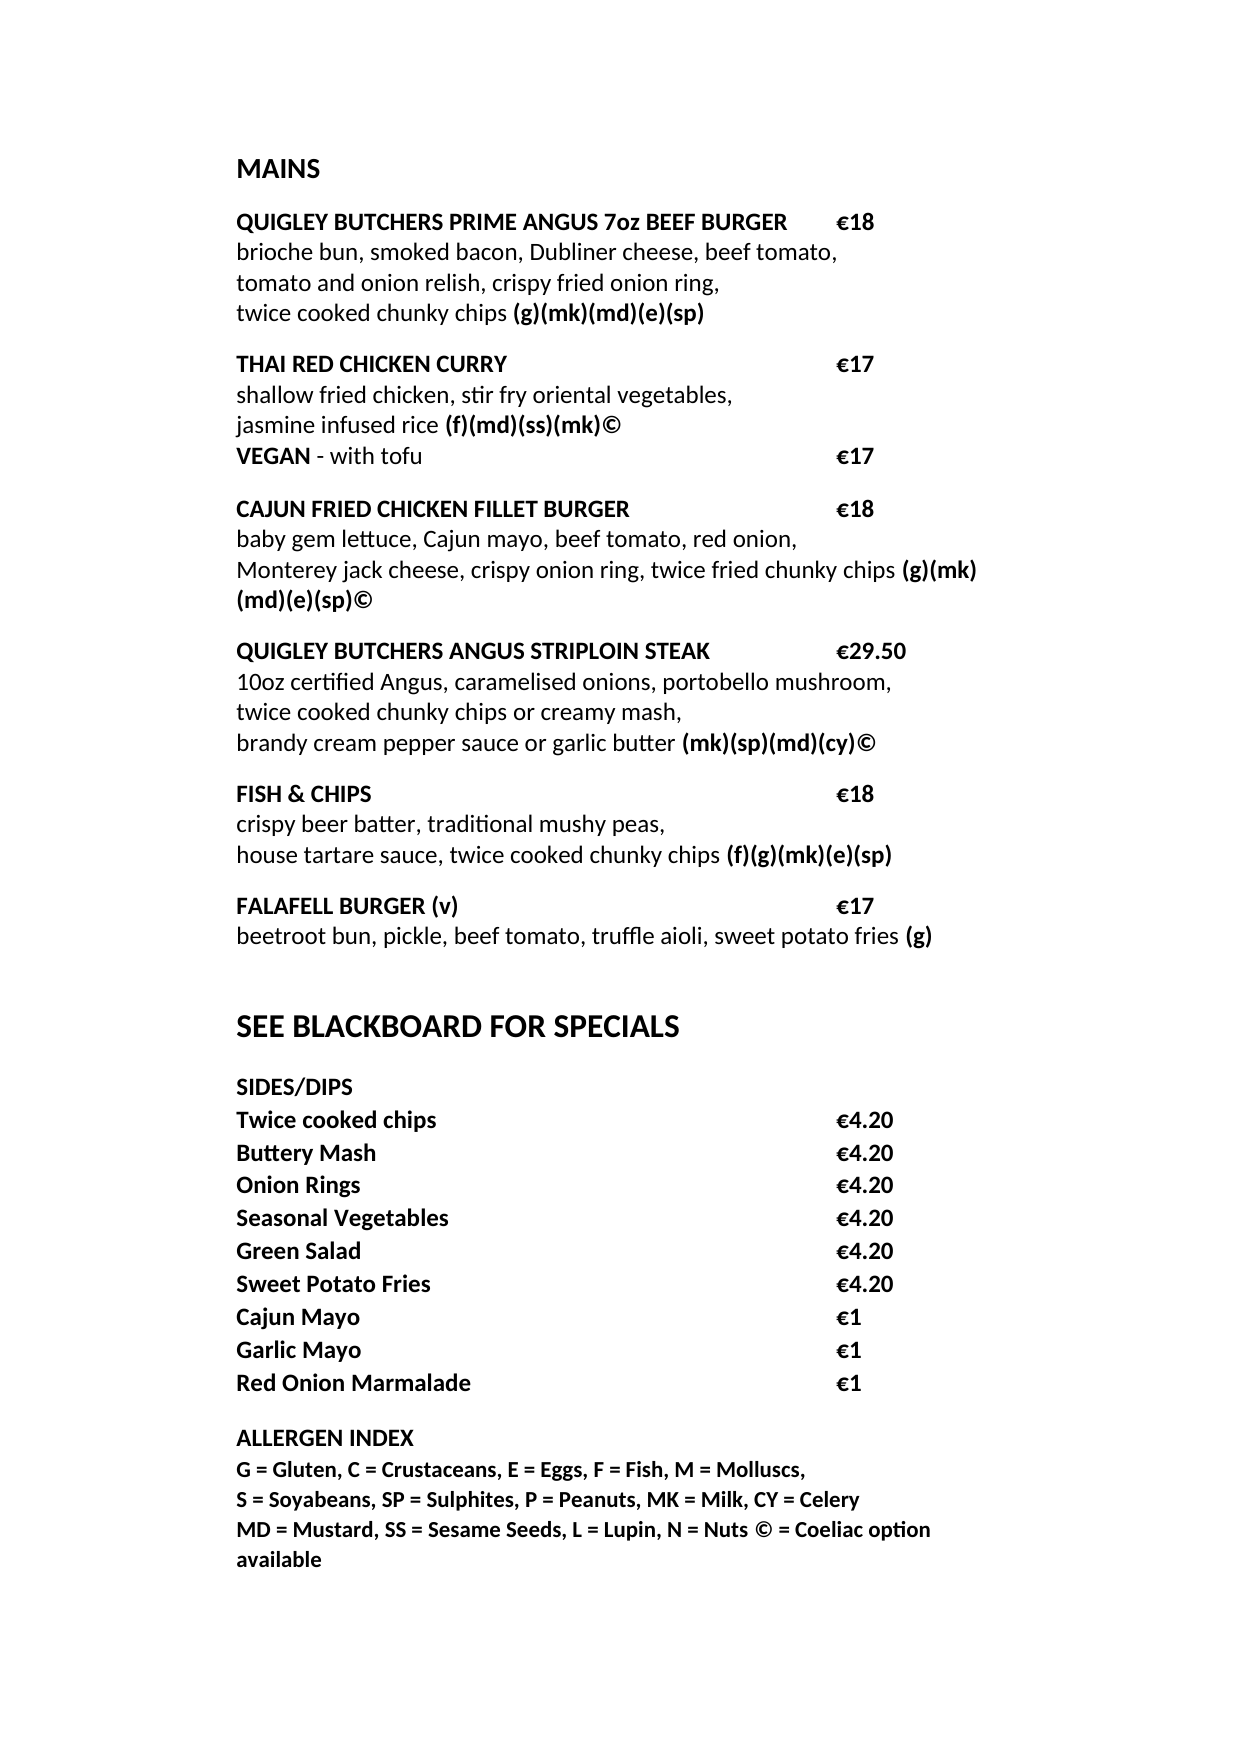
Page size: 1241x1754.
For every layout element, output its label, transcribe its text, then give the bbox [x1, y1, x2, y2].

text Green Salad €4.20 [236, 1235, 1004, 1266]
text Red Onion Marmalade €1 [236, 1367, 1004, 1398]
text MAINS [236, 150, 1004, 186]
text QUIGLEY BUTCHERS ANGUS STRIPLOIN STEAK €29.50 [236, 636, 1004, 666]
text twice cooked chunky chips (g)(mk)(md)(e)(sp) [236, 297, 1004, 328]
text S = Soyabeans, SP = Sulphites, P = Peanuts, MK = Milk, CY = Celery [236, 1485, 1004, 1513]
text G = Gluten, C = Crustaceans, E = Eggs, F = Fish, M = Molluscs, [236, 1455, 1004, 1483]
text beetroot bun, pickle, beef tomato, truffle aioli, sweet potato fries (g) [236, 920, 1004, 951]
text Twice cooked chips €4.20 [236, 1104, 1004, 1134]
text house tartare sauce, twice cooked chunky chips (f)(g)(mk)(e)(sp) [236, 839, 1004, 869]
text brioche bun, smoked bacon, Dubliner cheese, beef tomato, [236, 236, 1004, 267]
text Buttery Mash €4.20 [236, 1137, 1004, 1167]
text crispy beer batter, traditional mushy peas, [236, 808, 1004, 839]
text MD = Mustard, SS = Sesame Seeds, L = Lupin, N = Nuts © = Coeliac option available [236, 1515, 1004, 1573]
text tomato and onion relish, crispy fried onion ring, [236, 267, 1004, 297]
text twice cooked chunky chips or creamy mash, [236, 697, 1004, 727]
text FISH & CHIPS €18 [236, 778, 1004, 808]
text VEGAN - with tofu €17 [236, 440, 1004, 470]
text Sweet Potato Fries €4.20 [236, 1268, 1004, 1299]
text QUIGLEY BUTCHERS PRIME ANGUS 7oz BEEF BURGER €18 [236, 206, 1004, 236]
text Cajun Mayo €1 [236, 1301, 1004, 1332]
text brandy cream pepper sauce or garlic butter (mk)(sp)(md)(cy)© [236, 727, 1004, 758]
text FALAFELL BURGER (v) €17 [236, 890, 1004, 920]
text Monterey jack cheese, crispy onion ring, twice fried chunky chips (g)(mk)(md)(e)(sp)© [236, 554, 1004, 615]
text CAJUN FRIED CHICKEN FILLET BURGER €18 [236, 493, 1004, 524]
text THAI RED CHICKEN CURRY €17 [236, 348, 1004, 379]
text 10oz certified Angus, caramelised onions, portobello mushroom, [236, 666, 1004, 697]
text shallow fried chicken, stir fry oriental vegetables, [236, 379, 1004, 409]
text jasmine infused rice (f)(md)(ss)(mk)© [236, 409, 1004, 440]
text SEE BLACKBOARD FOR SPECIALS [236, 1005, 1004, 1046]
text ALLERGEN INDEX [236, 1422, 1004, 1452]
text Garlic Mayo €1 [236, 1334, 1004, 1365]
text baby gem lettuce, Cajun mayo, beef tomato, red onion, [236, 524, 1004, 554]
text Onion Rings €4.20 [236, 1169, 1004, 1200]
text SIDES/DIPS [236, 1071, 1004, 1101]
text Seasonal Vegetables €4.20 [236, 1202, 1004, 1233]
